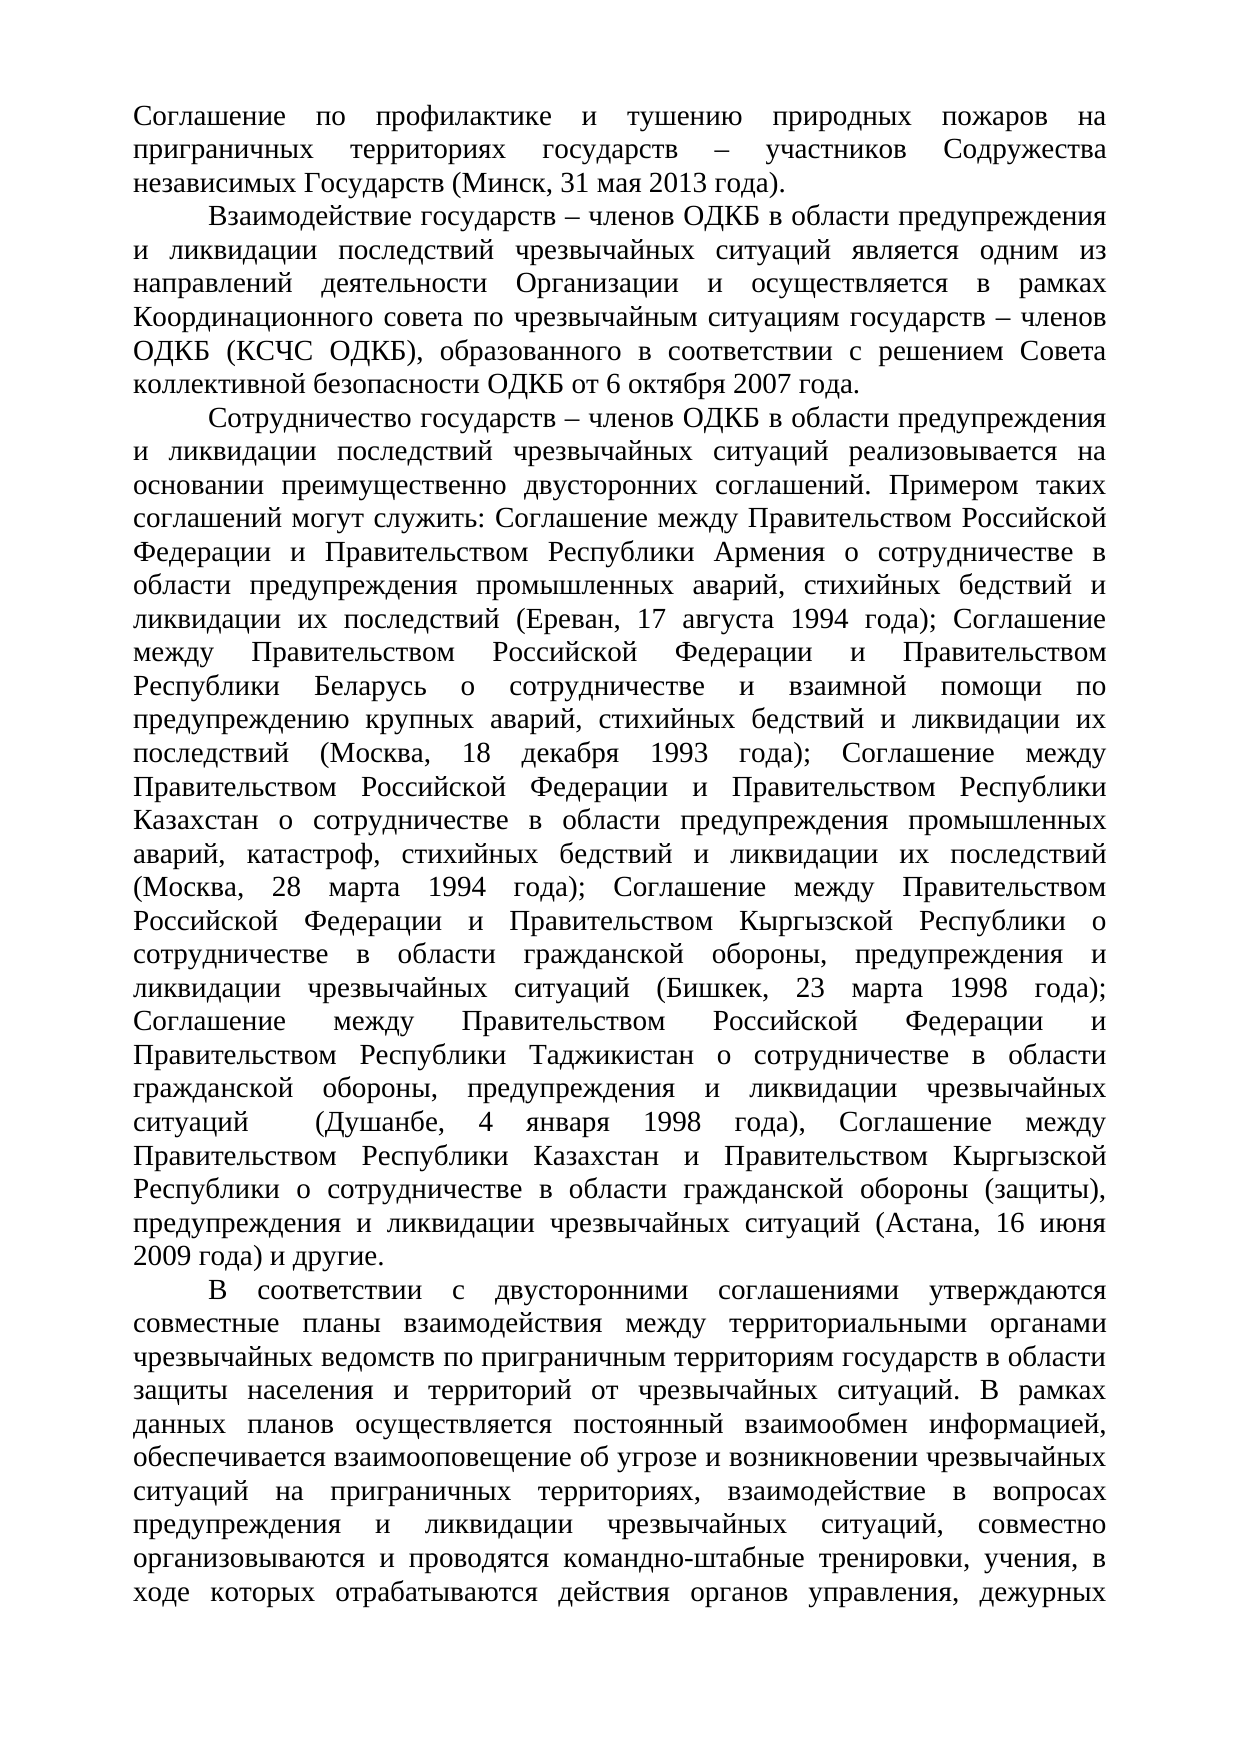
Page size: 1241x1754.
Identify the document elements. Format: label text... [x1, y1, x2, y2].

text Взаимодействие государств – членов ОДКБ в области предупреждения и ликвидации последствий чрезвычайных ситуаций является одним из направлений деятельности Организации и осуществляется в рамках Координационного совета по чрезвычайным ситуациям государств – членов ОДКБ (КСЧС ОДКБ), образованного в соответствии с решением Совета коллективной безопасности ОДКБ от 6 октября 2007 года. [133, 198, 1107, 400]
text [133, 1272, 1107, 1607]
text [133, 98, 1107, 198]
text Сотрудничество государств – членов ОДКБ в области предупреждения и ликвидации последствий чрезвычайных ситуаций реализовывается на основании преимущественно двусторонних соглашений. Примером таких соглашений могут служить: Соглашение между Правительством Российской Федерации и Правительством Республики Армения о сотрудничестве в области предупреждения промышленных аварий, стихийных бедствий и ликвидации их последствий (Ереван, 17 августа 1994 года); Соглашение между Правительством Российской Федерации и Правительством Республики Беларусь о сотрудничестве и взаимной помощи по предупреждению крупных аварий, стихийных бедствий и ликвидации их последствий (Москва, 18 декабря 1993 года); Соглашение между Правительством Российской Федерации и Правительством Республики Казахстан о сотрудничестве в области предупреждения промышленных аварий, катастроф, стихийных бедствий и ликвидации их последствий (Москва, 28 марта 1994 года); Соглашение между Правительством Российской Федерации и Правительством Кыргызской Республики о сотрудничестве в области гражданской обороны, предупреждения и ликвидации чрезвычайных ситуаций (Бишкек, 23 марта 1998 года); Соглашение между Правительством Российской Федерации и Правительством Республики Таджикистан о сотрудничестве в области гражданской обороны, предупреждения и ликвидации чрезвычайных ситуаций (Душанбе, 4 января 1998 года), Соглашение между Правительством Республики Казахстан и Правительством Кыргызской Республики о сотрудничестве в области гражданской обороны (защиты), предупреждения и ликвидации чрезвычайных ситуаций (Астана, 16 июня 2009 года) и другие. [133, 400, 1107, 1272]
